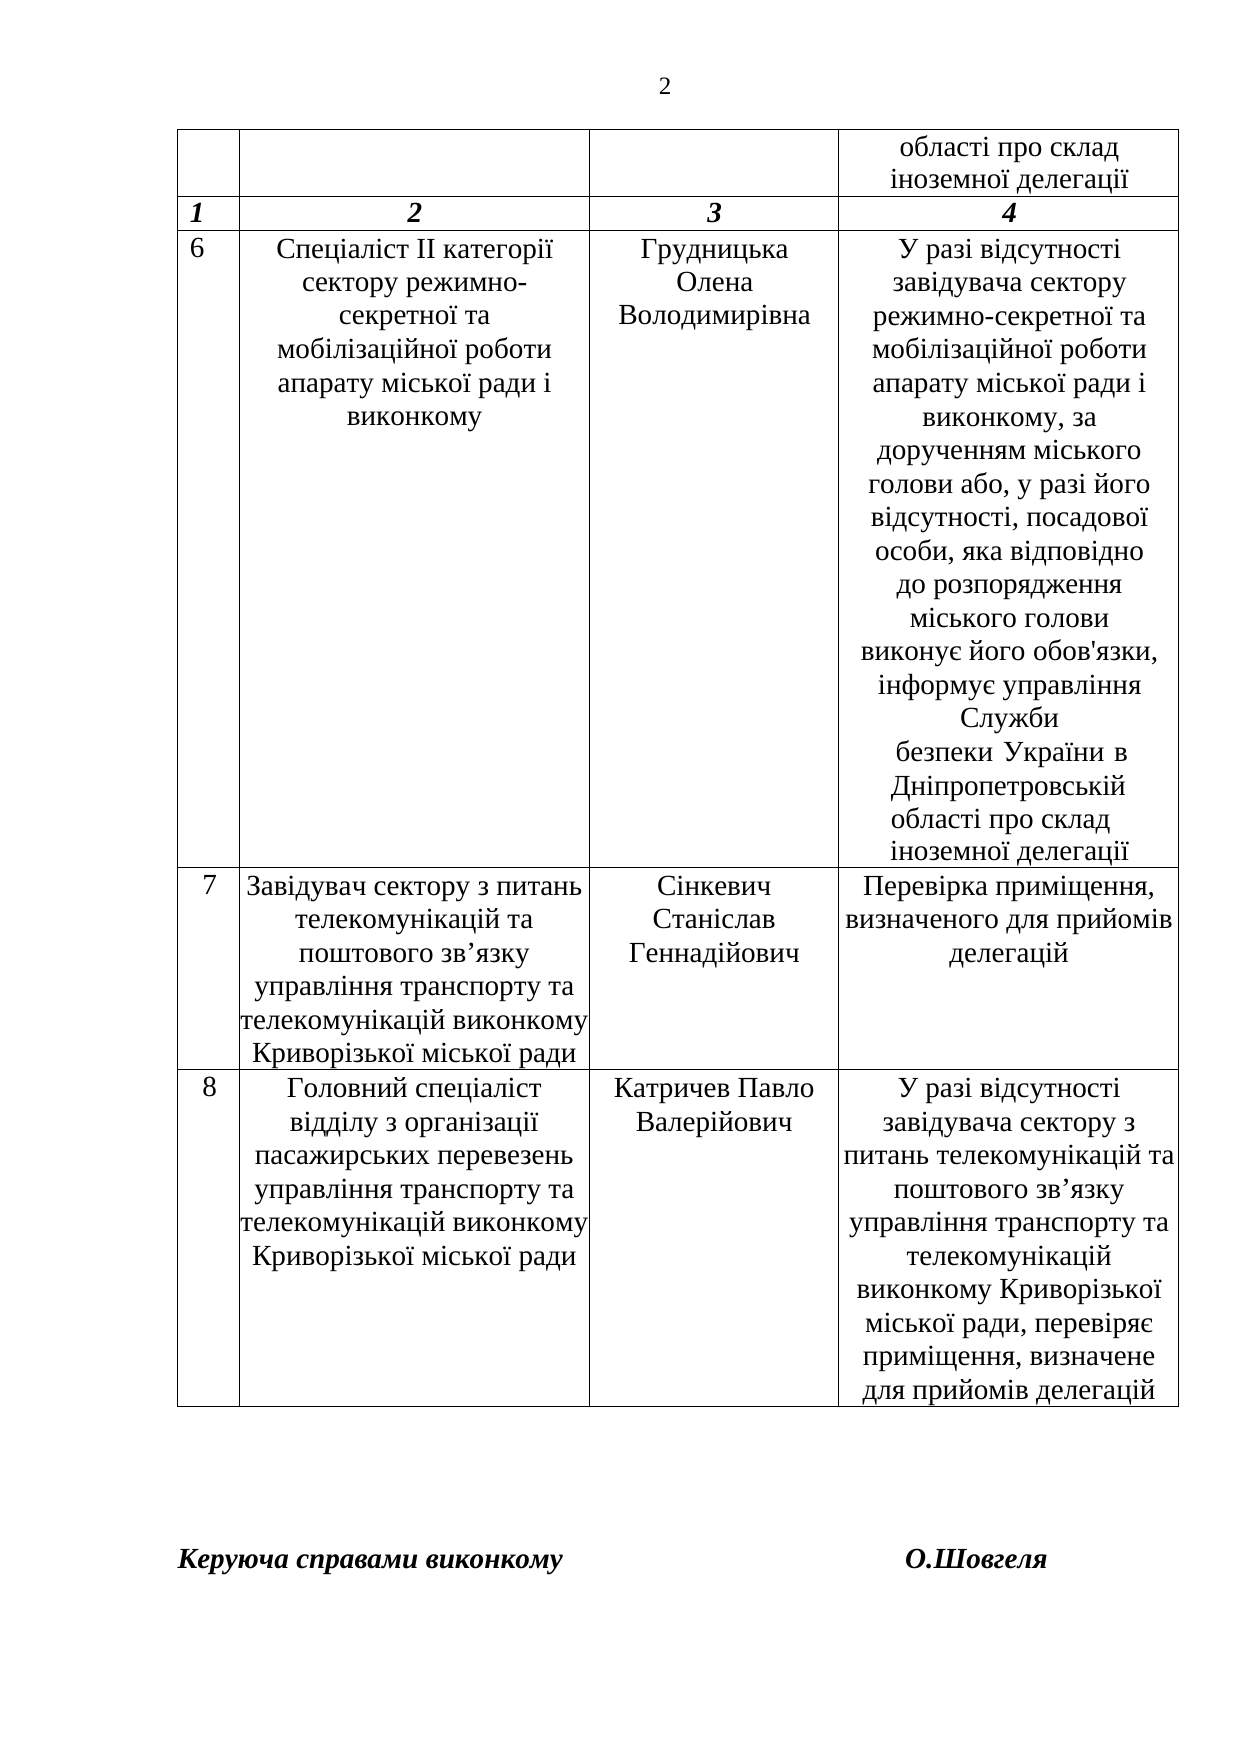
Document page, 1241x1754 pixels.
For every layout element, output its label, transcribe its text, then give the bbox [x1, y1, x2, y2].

table_cell 7 [178, 868, 239, 1069]
table_cell Завідувач сектору з питань телекомунікацій та поштового зв’язку управління транспорту та телекомунікацій виконкому Криворізької міської ради [240, 868, 589, 1069]
table_cell Сінкевич Станіслав Геннадійович [590, 868, 838, 1069]
table_cell 4 [839, 197, 1178, 230]
text 2 [146, 71, 1184, 100]
table_header [240, 130, 589, 196]
subtitle Керуюча справами виконкому О.Шовгеля [177, 1541, 1194, 1574]
table_cell 8 [178, 1070, 239, 1406]
table_cell Головний спеціаліст відділу з організації пасажирських перевезень управління транспорту та телекомунікацій виконкому Криворізької міської ради [240, 1070, 589, 1406]
table_cell У разі відсутності завідувача сектору режимно-секретної та мобілізаційної роботи апарату міської ради і виконкому, за дорученням міського голови або, у разі його відсутності, посадової особи, яка відповідно до розпорядження міського голови виконує його обов'язки, інформує управління Служби безпеки України в Дніпропетровській області про склад іноземної делегації [839, 231, 1178, 867]
table_cell У разі відсутності завідувача сектору з питань телекомунікацій та поштового зв’язку управління транспорту та телекомунікацій виконкому Криворізької міської ради, перевіряє приміщення, визначене для прийомів делегацій [839, 1070, 1178, 1406]
table_cell 6 [178, 231, 239, 867]
table_cell 3 [590, 197, 838, 230]
table_cell Катричев Павло Валерійович [590, 1070, 838, 1406]
table_header області про склад іноземної делегації [839, 130, 1178, 196]
table_cell 2 [240, 197, 589, 230]
table_header [590, 130, 838, 196]
table_cell 1 [178, 197, 239, 230]
table_cell Грудницька Олена Володимирівна [590, 231, 838, 867]
table_cell Спеціаліст ІІ категорії сектору режимно- секретної та мобілізаційної роботи апарату міської ради і виконкому [240, 231, 589, 867]
table_cell Перевірка приміщення, визначеного для прийомів делегацій [839, 868, 1178, 1069]
table_header [178, 130, 239, 196]
